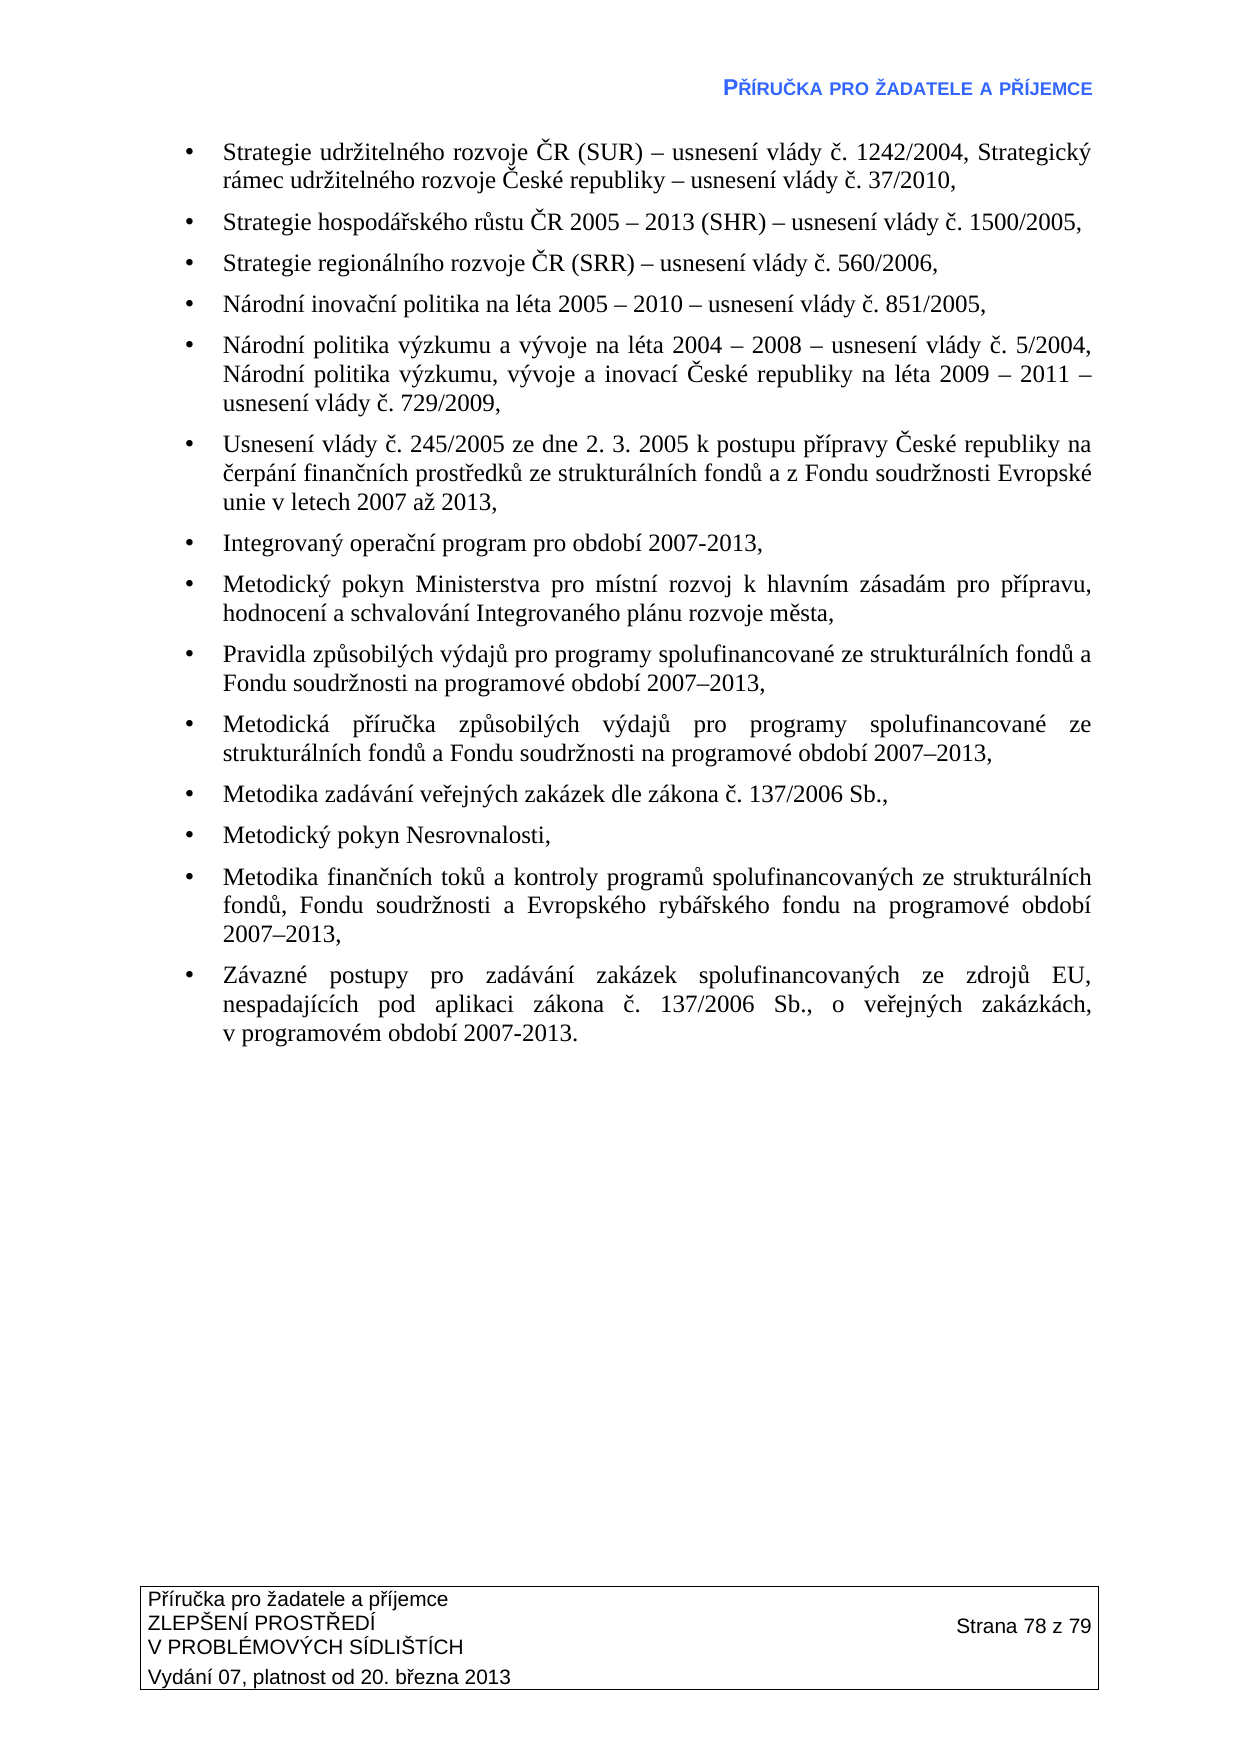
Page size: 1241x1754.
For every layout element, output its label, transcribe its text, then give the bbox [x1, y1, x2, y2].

list Národní politika výzkumu a vývoje na léta 2004 – 2008 – usnesení vlády č. 5/2004, Národní politika výzkumu, vývoje a inovací České republiky na léta 2009 – 2011 – usnesení vlády č. 729/2009, [185, 330, 1092, 417]
list Integrovaný operační program pro období 2007-2013, [185, 528, 1092, 557]
list Národní inovační politika na léta 2005 – 2010 – usnesení vlády č. 851/2005, [185, 289, 1092, 318]
list Metodický pokyn Ministerstva pro místní rozvoj k hlavním zásadám pro přípravu, hodnocení a schvalování Integrovaného plánu rozvoje města, [185, 569, 1092, 627]
list Usnesení vlády č. 245/2005 ze dne 2. 3. 2005 k postupu přípravy České republiky na čerpání finančních prostředků ze strukturálních fondů a z Fondu soudržnosti Evropské unie v letech 2007 až 2013, [185, 429, 1092, 515]
list Pravidla způsobilých výdajů pro programy spolufinancované ze strukturálních fondů a Fondu soudržnosti na programové období 2007–2013, [185, 639, 1092, 697]
list Metodika finančních toků a kontroly programů spolufinancovaných ze strukturálních fondů, Fondu soudržnosti a Evropského rybářského fondu na programové období 2007–2013, [185, 862, 1092, 948]
list Strategie hospodářského růstu ČR 2005 – 2013 (SHR) – usnesení vlády č. 1500/2005, [185, 207, 1092, 235]
list Metodická příručka způsobilých výdajů pro programy spolufinancované ze strukturálních fondů a Fondu soudržnosti na programové období 2007–2013, [185, 709, 1092, 767]
list Metodika zadávání veřejných zakázek dle zákona č. 137/2006 Sb., [185, 779, 1092, 808]
list Strategie regionálního rozvoje ČR (SRR) – usnesení vlády č. 560/2006, [185, 248, 1092, 277]
list Metodický pokyn Nesrovnalosti, [185, 820, 1092, 849]
list Závazné postupy pro zadávání zakázek spolufinancovaných ze zdrojů EU, nespadajících pod aplikaci zákona č. 137/2006 Sb., o veřejných zakázkách, v programovém období 2007-2013. [185, 960, 1092, 1047]
list Strategie udržitelného rozvoje ČR (SUR) – usnesení vlády č. 1242/2004, Strategický rámec udržitelného rozvoje České republiky – usnesení vlády č. 37/2010, [185, 137, 1092, 194]
